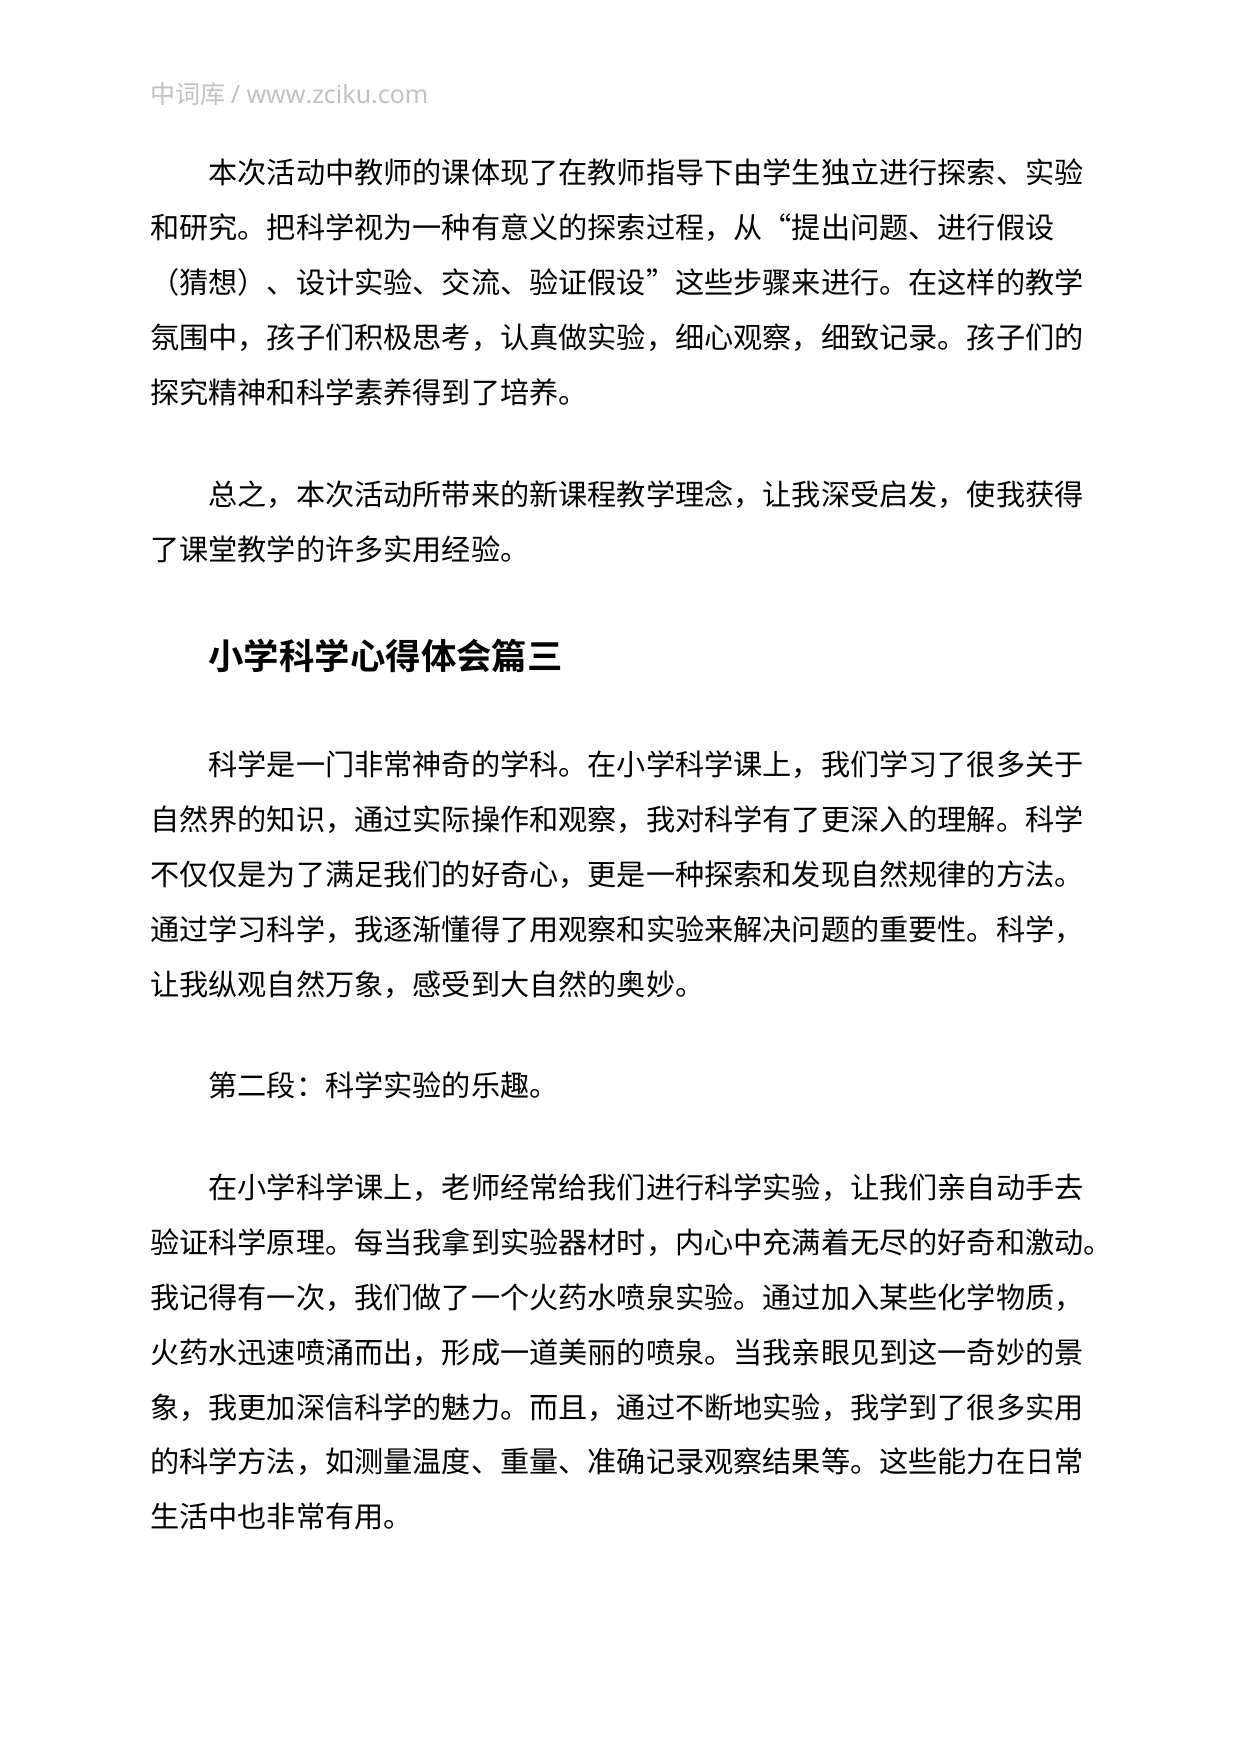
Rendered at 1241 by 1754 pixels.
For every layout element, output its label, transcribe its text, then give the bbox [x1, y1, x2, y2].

text 总之，本次活动所带来的新课程教学理念，让我深受启发，使我获得了课堂教学的许多实用经验。 [150, 471, 1090, 568]
text 小学科学心得体会篇三 [150, 628, 1090, 679]
text 第二段：科学实验的乐趣。 [150, 1063, 1090, 1105]
text 科学是一门非常神奇的学科。在小学科学课上，我们学习了很多关于自然界的知识，通过实际操作和观察，我对科学有了更深入的理解。科学不仅仅是为了满足我们的好奇心，更是一种探索和发现自然规律的方法。通过学习科学，我逐渐懂得了用观察和实验来解决问题的重要性。科学，让我纵观自然万象，感受到大自然的奥妙。 [150, 741, 1090, 1003]
text 在小学科学课上，老师经常给我们进行科学实验，让我们亲自动手去验证科学原理。每当我拿到实验器材时，内心中充满着无尽的好奇和激动。我记得有一次，我们做了一个火药水喷泉实验。通过加入某些化学物质，火药水迅速喷涌而出，形成一道美丽的喷泉。当我亲眼见到这一奇妙的景象，我更加深信科学的魅力。而且，通过不断地实验，我学到了很多实用的科学方法，如测量温度、重量、准确记录观察结果等。这些能力在日常生活中也非常有用。 [150, 1164, 1090, 1536]
text 本次活动中教师的课体现了在教师指导下由学生独立进行探索、实验和研究。把科学视为一种有意义的探索过程，从“提出问题、进行假设（猜想）、设计实验、交流、验证假设”这些步骤来进行。在这样的教学氛围中，孩子们积极思考，认真做实验，细心观察，细致记录。孩子们的探究精神和科学素养得到了培养。 [150, 150, 1090, 412]
